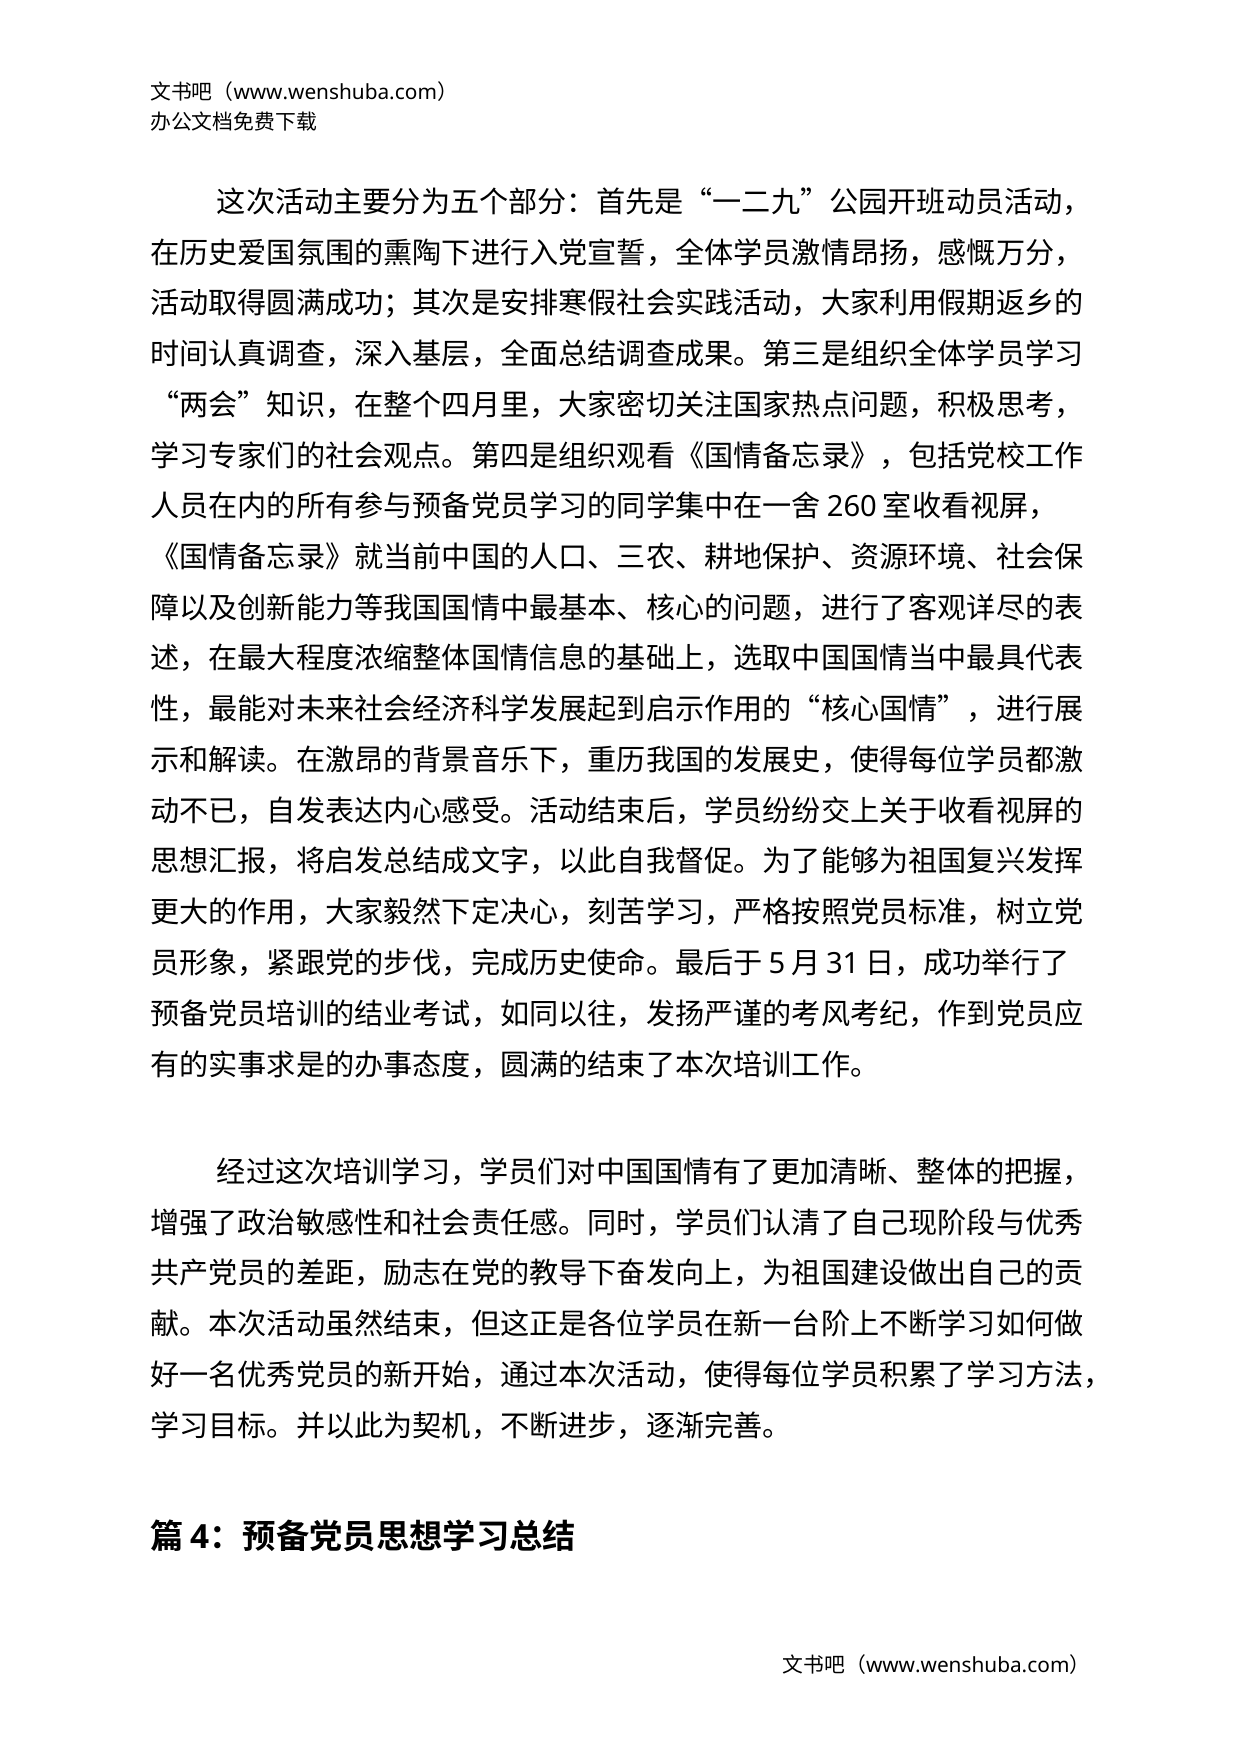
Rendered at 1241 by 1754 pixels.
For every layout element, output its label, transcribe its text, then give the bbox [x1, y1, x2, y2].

text 经过这次培训学习，学员们对中国国情有了更加清晰、整体的把握，增强了政治敏感性和社会责任感。同时，学员们认清了自己现阶段与优秀共产党员的差距，励志在党的教导下奋发向上，为祖国建设做出自己的贡献。本次活动虽然结束，但这正是各位学员在新一台阶上不断学习如何做好一名优秀党员的新开始，通过本次活动，使得每位学员积累了学习方法，学习目标。并以此为契机，不断进步，逐渐完善。 [150, 1149, 1090, 1444]
text 这次活动主要分为五个部分：首先是“一二九”公园开班动员活动，在历史爱国氛围的熏陶下进行入党宣誓，全体学员激情昂扬，感慨万分，活动取得圆满成功；其次是安排寒假社会实践活动，大家利用假期返乡的时间认真调查，深入基层，全面总结调查成果。第三是组织全体学员学习“两会”知识，在整个四月里，大家密切关注国家热点问题，积极思考，学习专家们的社会观点。第四是组织观看《国情备忘录》，包括党校工作人员在内的所有参与预备党员学习的同学集中在一舍260室收看视屏，《国情备忘录》就当前中国的人口、三农、耕地保护、资源环境、社会保障以及创新能力等我国国情中最基本、核心的问题，进行了客观详尽的表述，在最大程度浓缩整体国情信息的基础上，选取中国国情当中最具代表性，最能对未来社会经济科学发展起到启示作用的“核心国情”，进行展示和解读。在激昂的背景音乐下，重历我国的发展史，使得每位学员都激动不已，自发表达内心感受。活动结束后，学员纷纷交上关于收看视屏的思想汇报，将启发总结成文字，以此自我督促。为了能够为祖国复兴发挥更大的作用，大家毅然下定决心，刻苦学习，严格按照党员标准，树立党员形象，紧跟党的步伐，完成历史使命。最后于5月31日，成功举行了预备党员培训的结业考试，如同以往，发扬严谨的考风考纪，作到党员应有的实事求是的办事态度，圆满的结束了本次培训工作。 [150, 178, 1090, 1083]
text 篇4：预备党员思想学习总结 [150, 1510, 1090, 1558]
